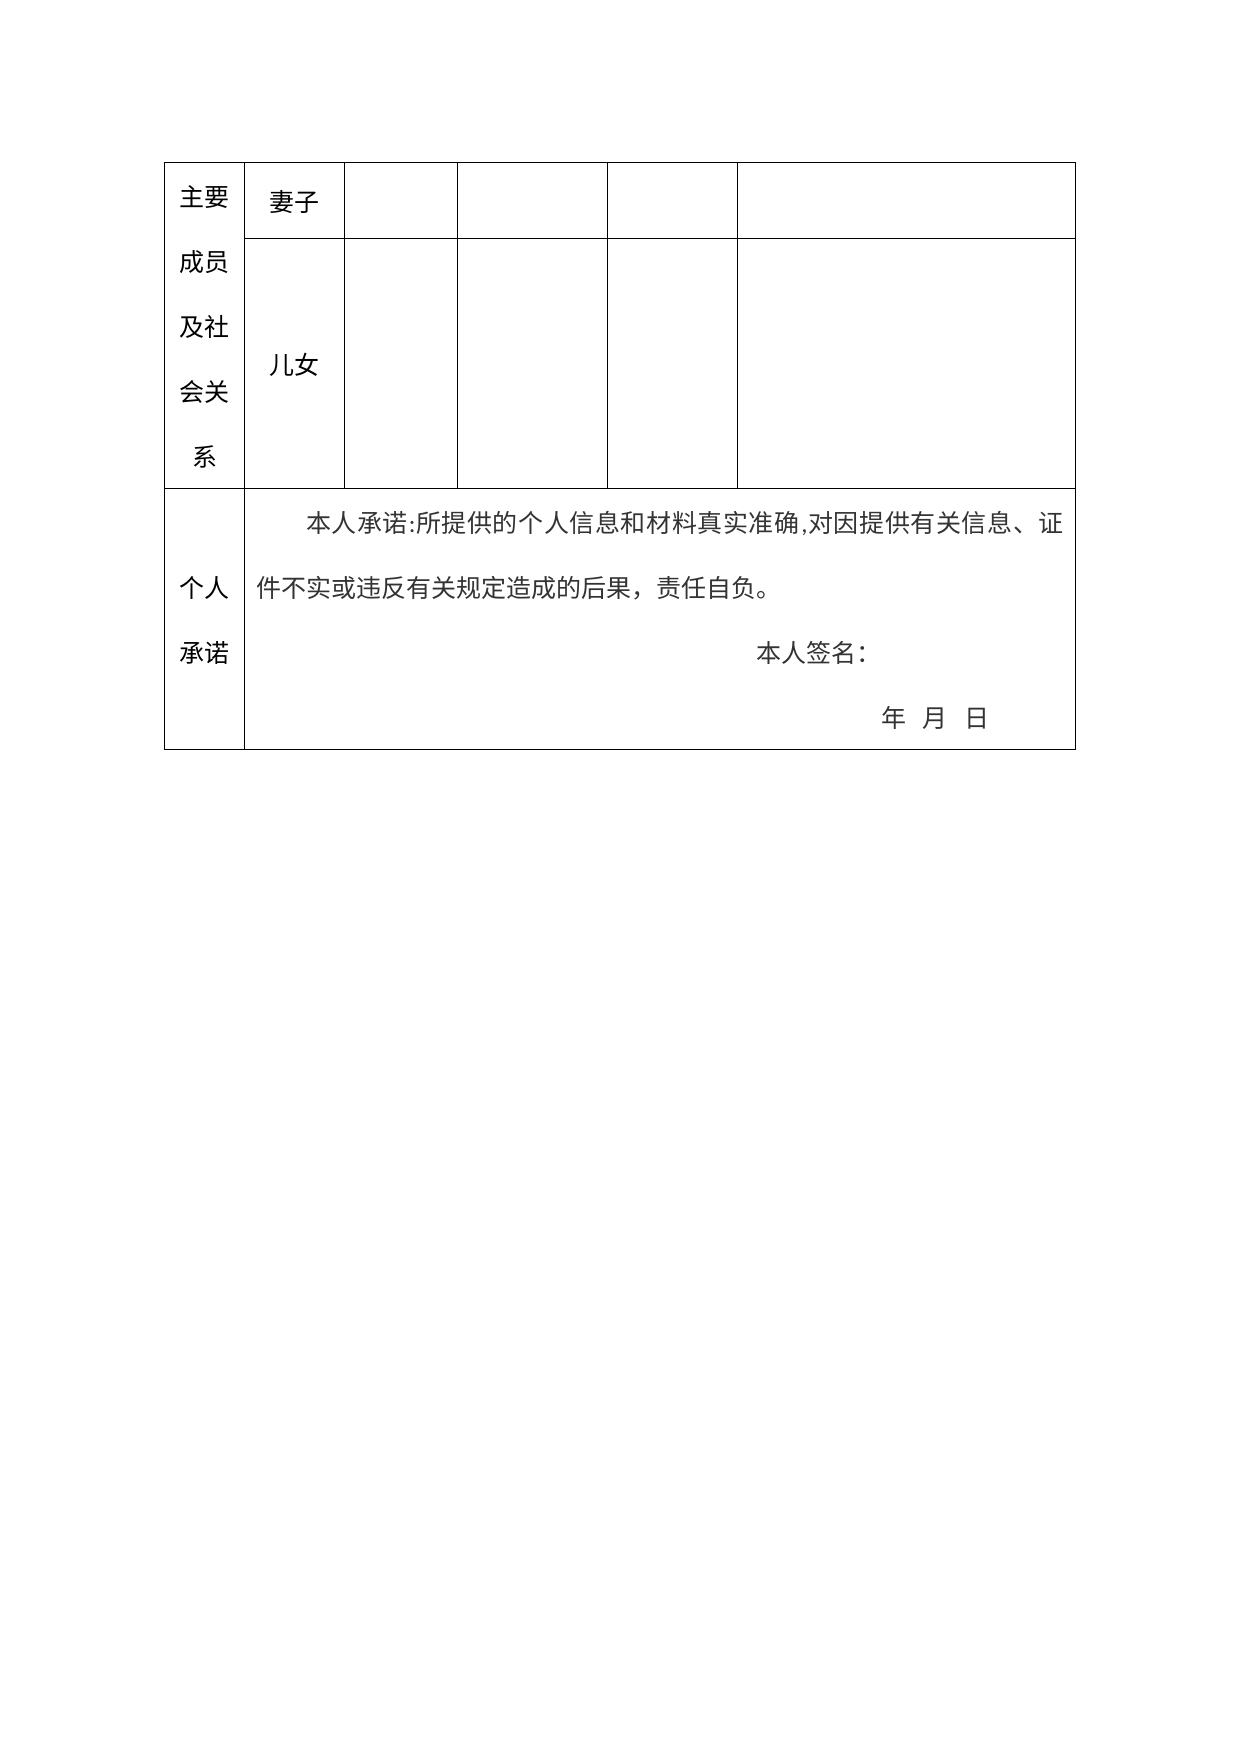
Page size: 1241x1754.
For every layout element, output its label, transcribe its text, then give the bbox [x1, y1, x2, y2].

table_cell 儿女 [245, 239, 344, 488]
table_cell [608, 239, 737, 488]
table_cell [345, 163, 457, 237]
table_cell [608, 163, 737, 237]
table_cell [458, 239, 607, 488]
table_cell 妻子 [245, 163, 344, 237]
table_cell [458, 163, 607, 237]
table_cell [345, 239, 457, 488]
table_cell 本人承诺:所提供的个人信息和材料真实准确,对因提供有关信息、证件不实或违反有关规定造成的后果，责任自负。 本人签名： 年 月 日 [245, 489, 1075, 749]
table_cell [738, 163, 1075, 237]
table_cell 个人承诺 [165, 489, 244, 749]
table_cell [738, 239, 1075, 488]
table_cell 家庭主要成员及社会关系 [165, 163, 244, 488]
